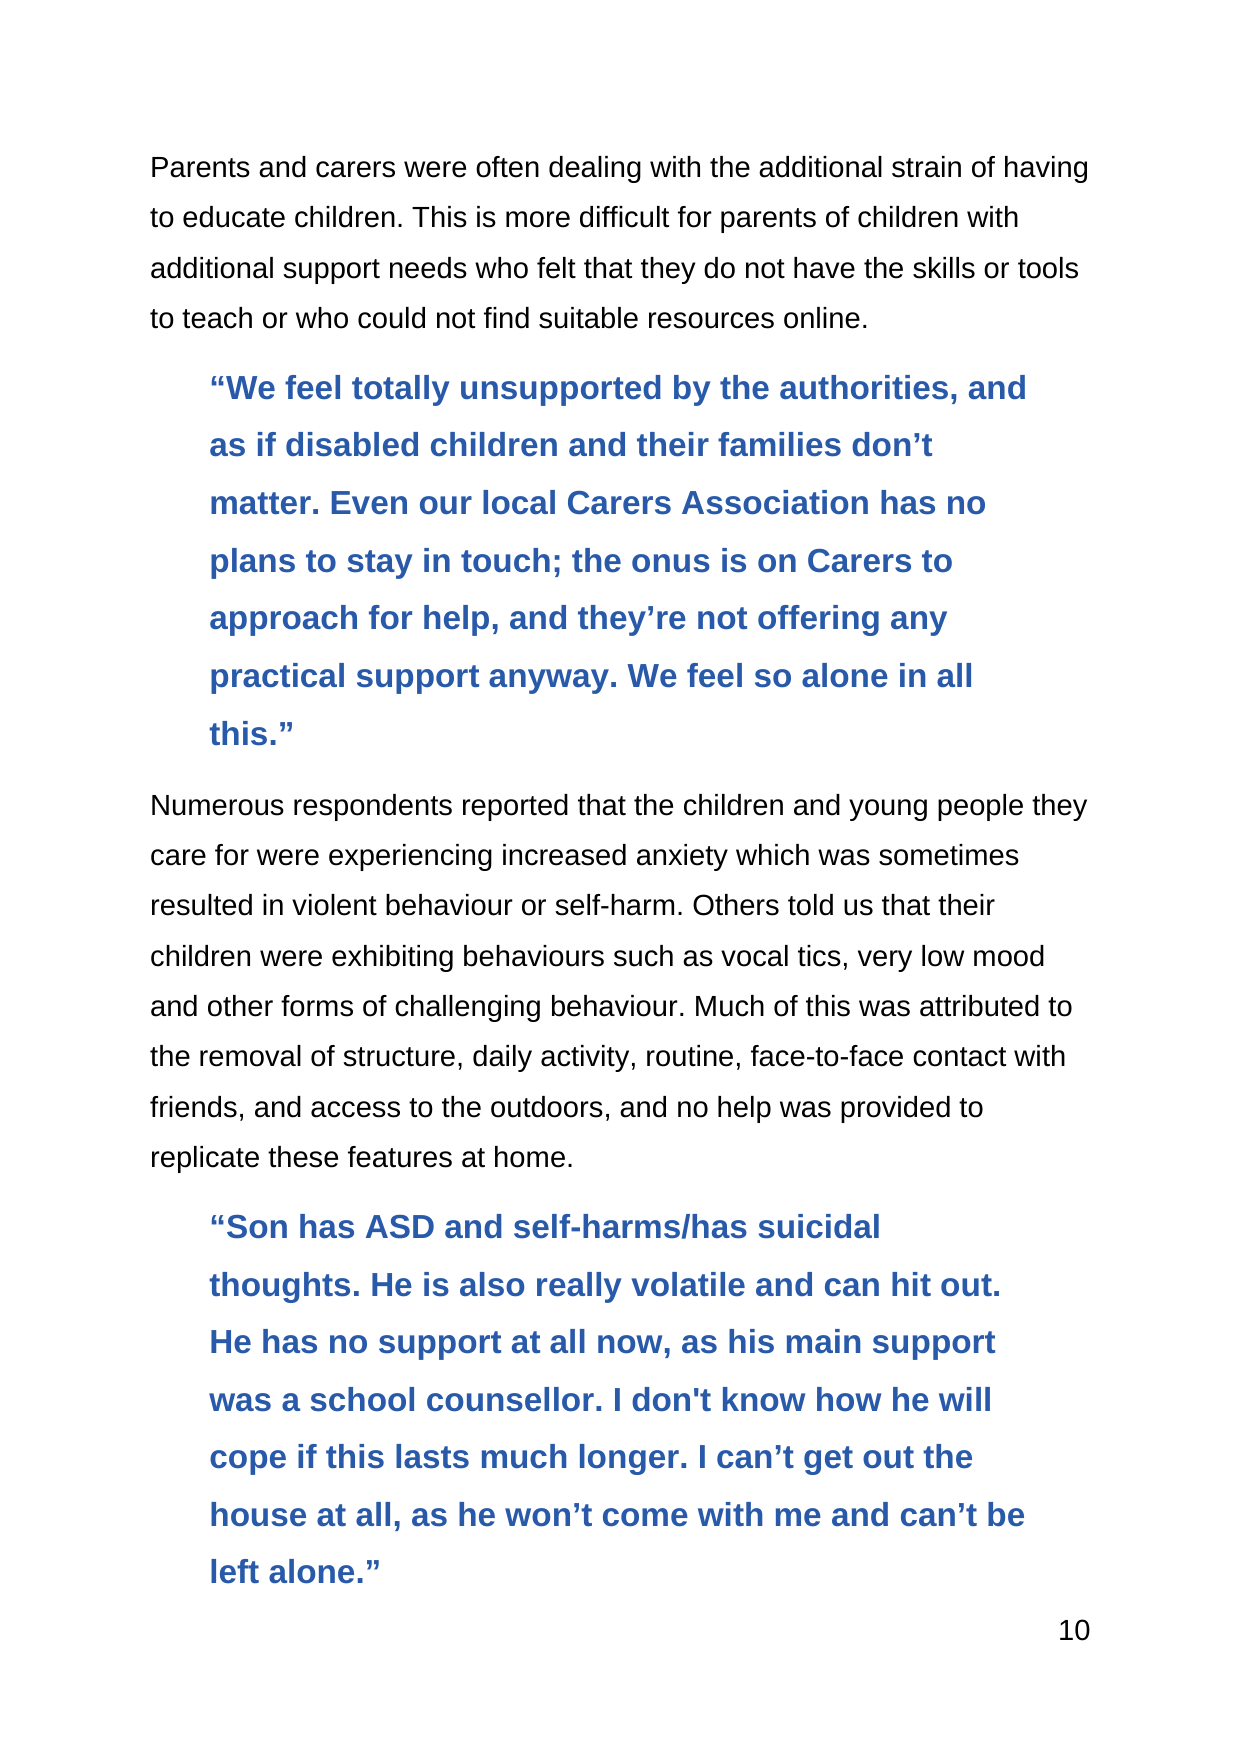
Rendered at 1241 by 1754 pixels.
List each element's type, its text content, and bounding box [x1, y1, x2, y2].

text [150, 150, 1090, 334]
text Numerous respondents reported that the children and young people they care for were experiencing increased anxiety which was sometimes resulted in violent behaviour or self-harm. Others told us that their children were exhibiting behaviours such as vocal tics, very low mood and other forms of challenging behaviour. Much of this was attributed to the removal of structure, daily activity, routine, face-to-face contact with friends, and access to the outdoors, and no help was provided to replicate these features at home. [150, 788, 1090, 1173]
text “We feel totally unsupported by the authorities, and as if disabled children and their families don’t matter. Even our local Carers Association has no plans to stay in touch; the onus is on Carers to approach for help, and they’re not offering any practical support anyway. We feel so alone in all this.” [209, 368, 1031, 752]
text “Son has ASD and self-harms/has suicidal thoughts. He is also really volatile and can hit out. He has no support at all now, as his main support was a school counsellor. I don't know how he will cope if this lasts much longer. I can’t get out the house at all, as he won’t come with me and can’t be left alone.” [209, 1207, 1031, 1591]
